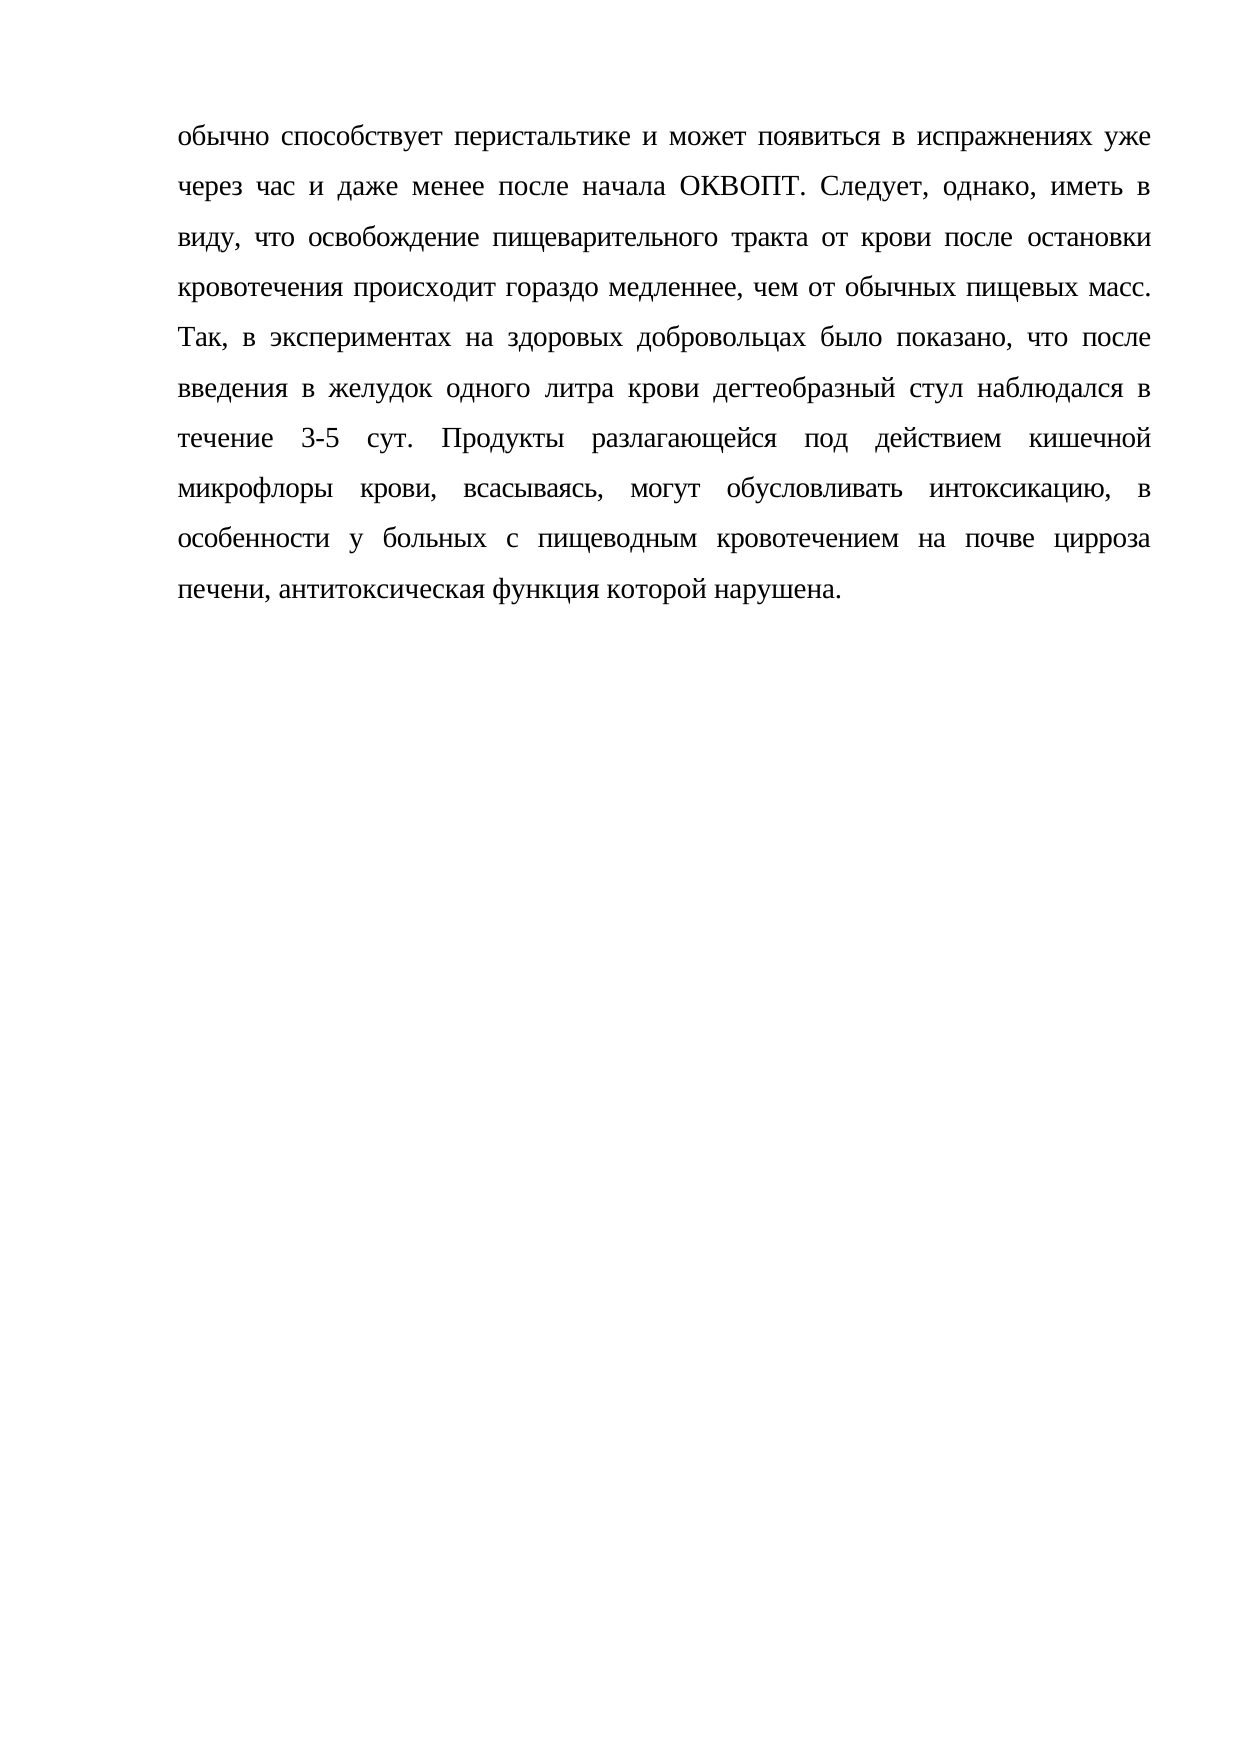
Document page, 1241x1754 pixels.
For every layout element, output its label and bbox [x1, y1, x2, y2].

text [177, 118, 1152, 604]
